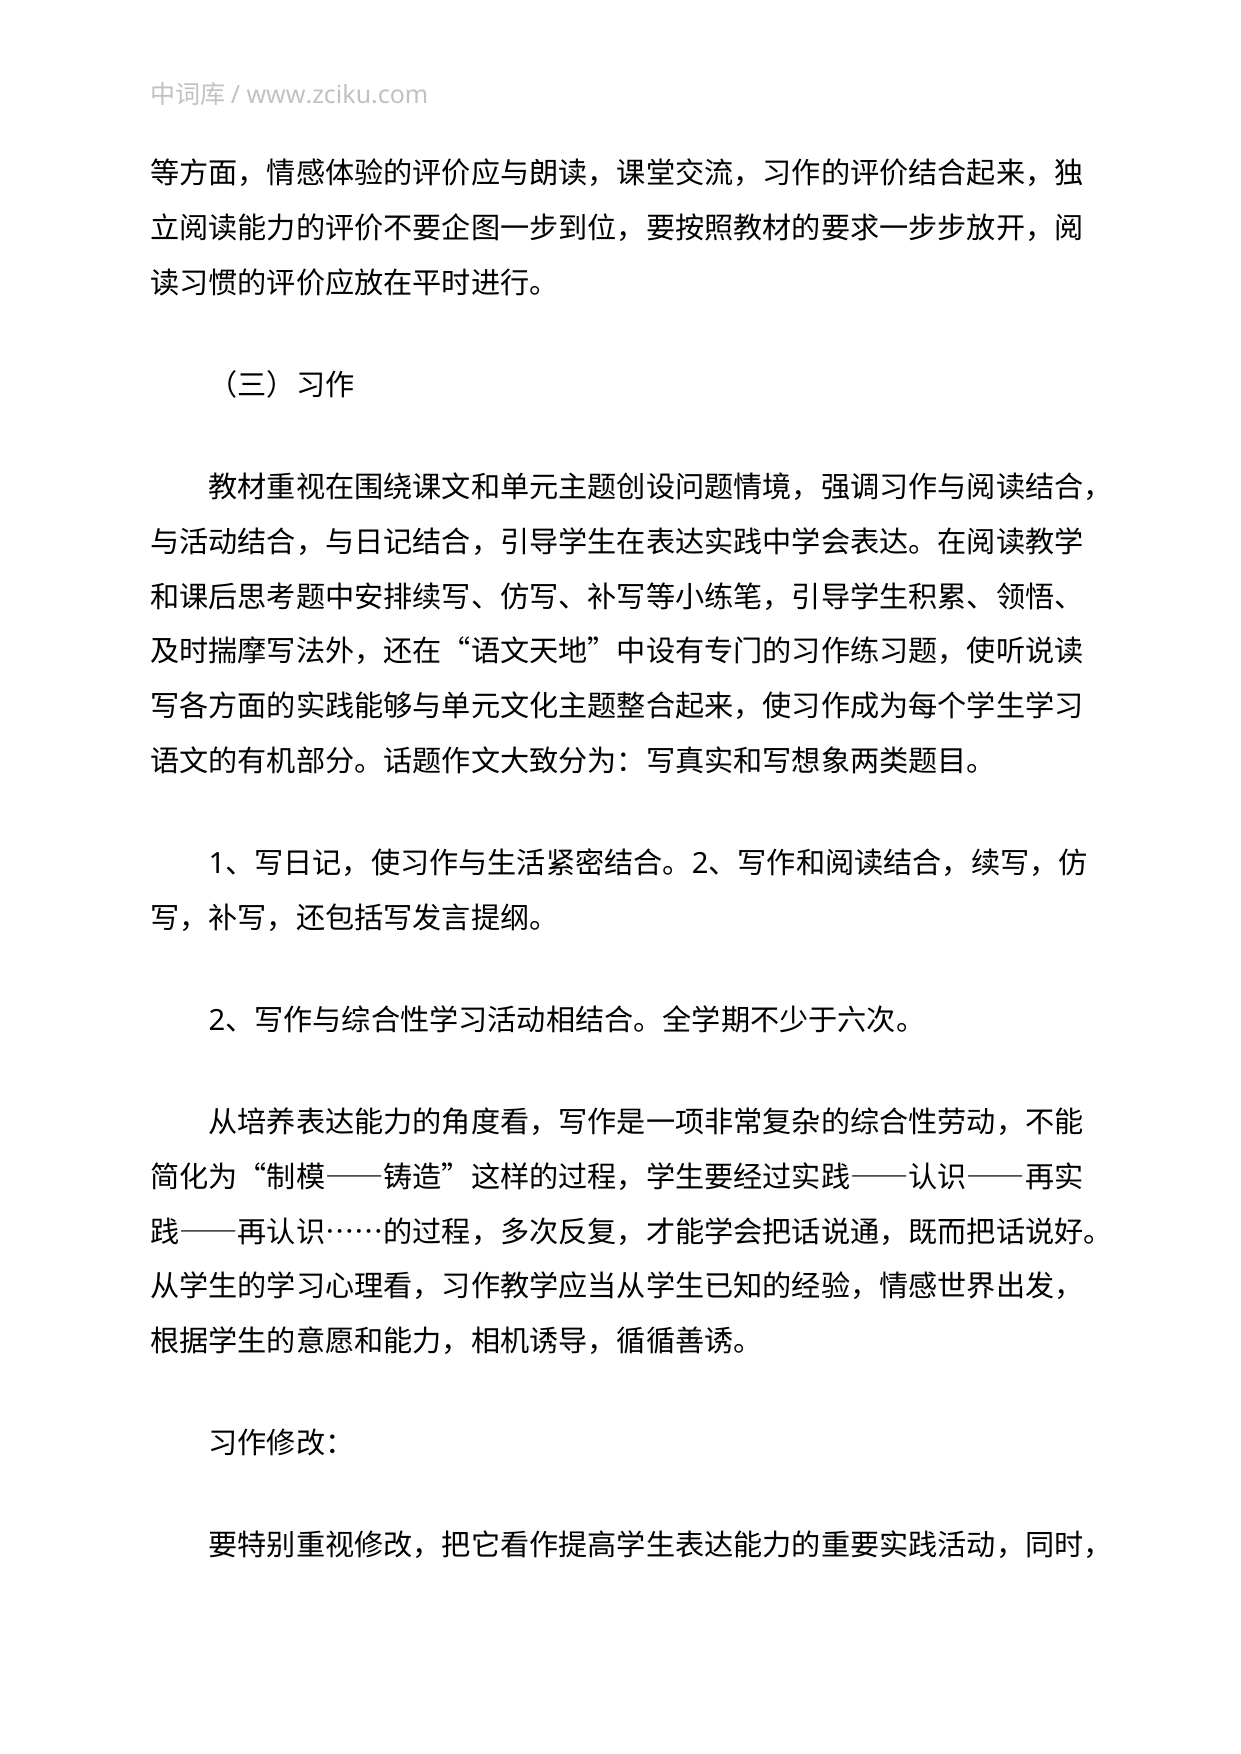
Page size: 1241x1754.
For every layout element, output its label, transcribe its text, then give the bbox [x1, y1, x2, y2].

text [150, 1521, 1090, 1564]
text 从培养表达能力的角度看，写作是一项非常复杂的综合性劳动，不能简化为“制模——铸造”这样的过程，学生要经过实践——认识——再实践——再认识……的过程，多次反复，才能学会把话说通，既而把话说好。从学生的学习心理看，习作教学应当从学生已知的经验，情感世界出发，根据学生的意愿和能力，相机诱导，循循善诱。 [150, 1098, 1090, 1360]
text 2、写作与综合性学习活动相结合。全学期不少于六次。 [150, 996, 1090, 1039]
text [150, 150, 1090, 302]
text 1、写日记，使习作与生活紧密结合。2、写作和阅读结合，续写，仿写，补写，还包括写发言提纲。 [150, 839, 1090, 937]
text 习作修改： [150, 1420, 1090, 1462]
text 教材重视在围绕课文和单元主题创设问题情境，强调习作与阅读结合，与活动结合，与日记结合，引导学生在表达实践中学会表达。在阅读教学和课后思考题中安排续写、仿写、补写等小练笔，引导学生积累、领悟、及时揣摩写法外，还在“语文天地”中设有专门的习作练习题，使听说读写各方面的实践能够与单元文化主题整合起来，使习作成为每个学生学习语文的有机部分。话题作文大致分为：写真实和写想象两类题目。 [150, 463, 1090, 780]
text （三）习作 [150, 362, 1090, 404]
